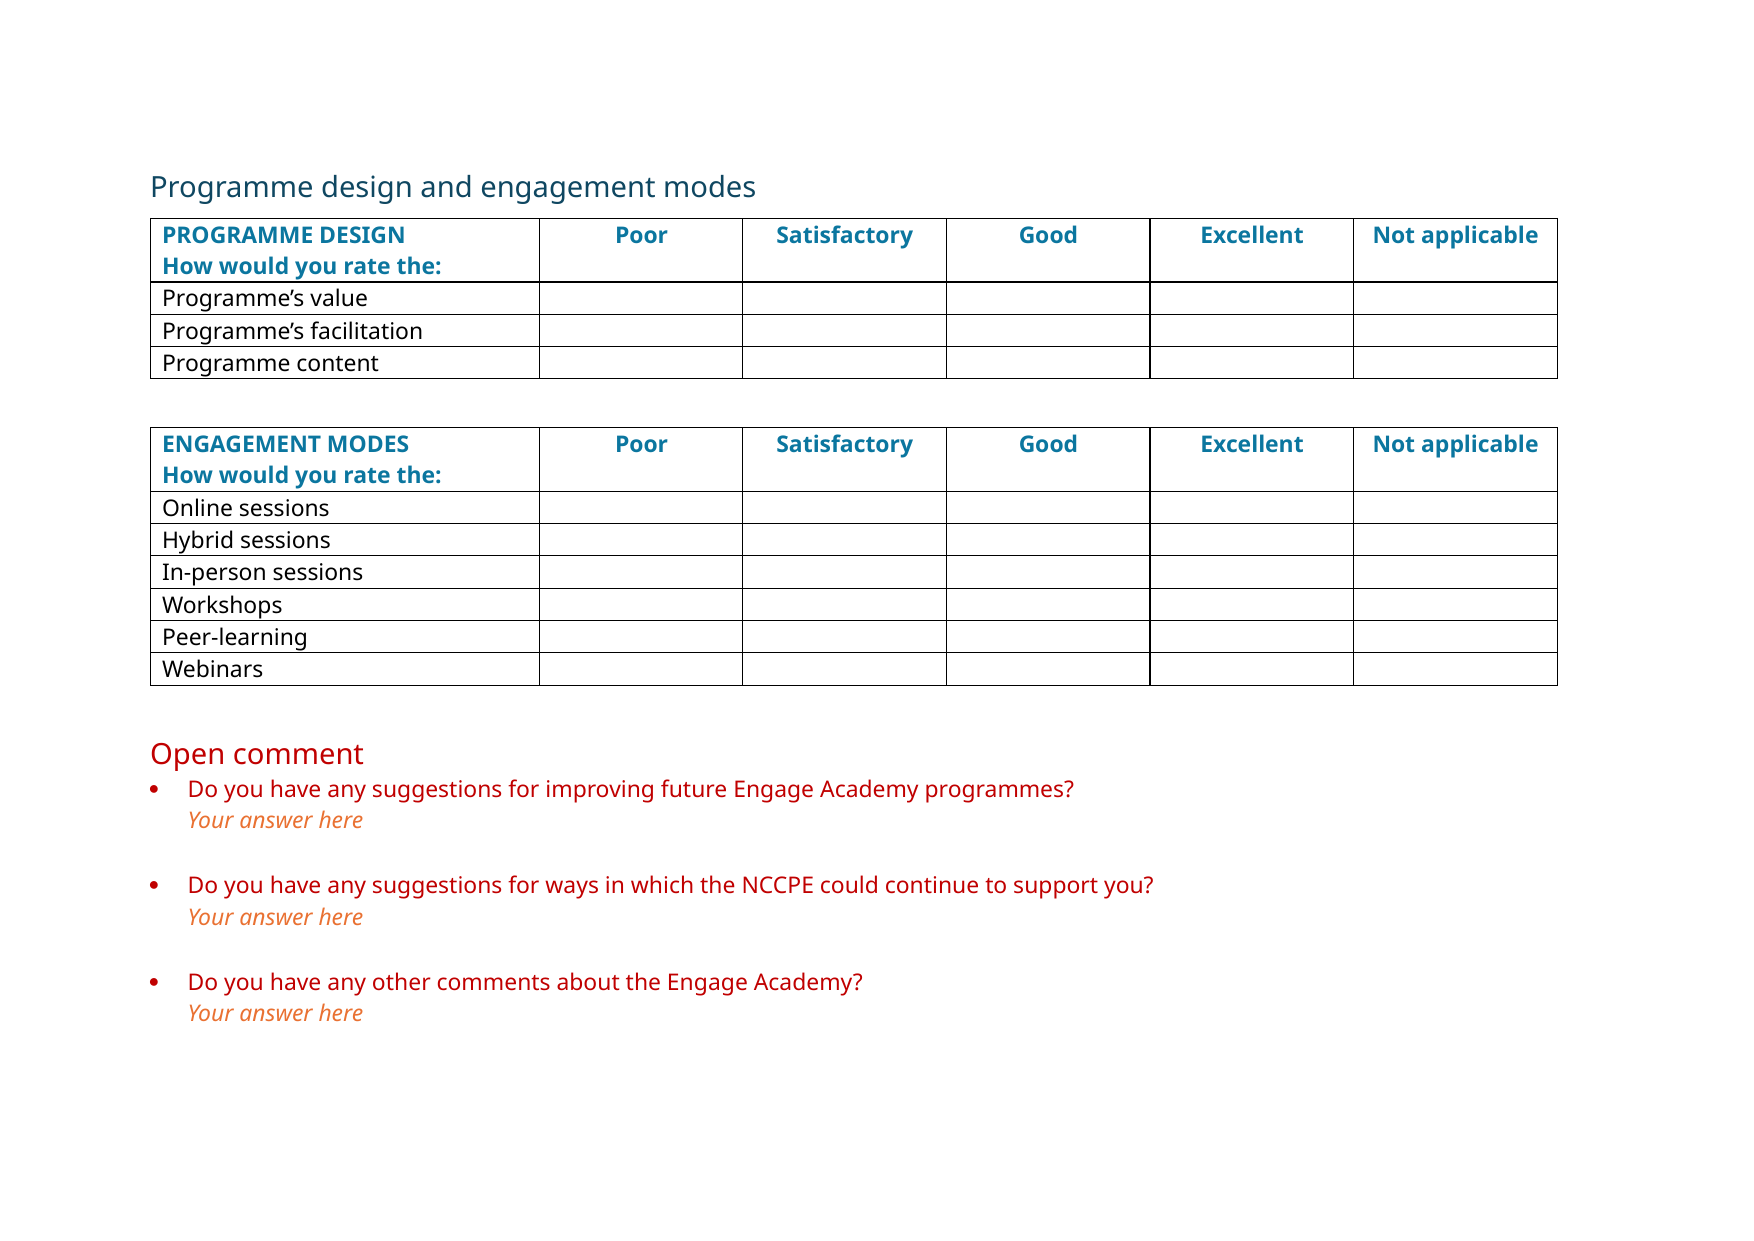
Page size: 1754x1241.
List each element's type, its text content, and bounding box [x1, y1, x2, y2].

table_cell [1151, 621, 1353, 652]
table_cell In-person sessions [151, 556, 539, 588]
table_cell [743, 589, 946, 620]
list Do you have any other comments about the Engage Academy? [150, 966, 1604, 997]
table_cell [947, 492, 1149, 523]
table_cell Workshops [151, 589, 539, 620]
table_header Satisfactory [743, 219, 946, 281]
table_cell [1151, 315, 1353, 346]
table_header Excellent [1151, 219, 1353, 281]
table_cell [1354, 621, 1557, 652]
table_cell [743, 524, 946, 555]
table_header Good [947, 219, 1149, 281]
table_cell [540, 589, 742, 620]
table_header Poor [540, 428, 742, 491]
table_cell Peer-learning [151, 621, 539, 652]
table_cell [743, 347, 946, 378]
table_header Satisfactory [743, 428, 946, 491]
table_cell [947, 621, 1149, 652]
table_cell Programme’s value [151, 283, 539, 314]
table_cell [743, 283, 946, 314]
table_cell [1354, 653, 1557, 684]
table_cell [743, 315, 946, 346]
table_cell [540, 492, 742, 523]
table_cell [540, 315, 742, 346]
table_cell [540, 347, 742, 378]
text Your answer here [187, 901, 1604, 932]
table_cell [1151, 556, 1353, 588]
table_cell Programme’s facilitation [151, 315, 539, 346]
table_cell [947, 315, 1149, 346]
table_cell [1354, 556, 1557, 588]
table_cell [1354, 283, 1557, 314]
table_cell [1151, 283, 1353, 314]
table_cell [743, 653, 946, 684]
text Your answer here [187, 997, 1604, 1028]
table_cell [1151, 653, 1353, 684]
table_cell [1151, 347, 1353, 378]
table_cell [540, 524, 742, 555]
table_cell [947, 347, 1149, 378]
table_cell [743, 492, 946, 523]
table_header Poor [540, 219, 742, 281]
table_cell [540, 653, 742, 684]
table_cell [1151, 492, 1353, 523]
table_cell [947, 524, 1149, 555]
table_cell [947, 589, 1149, 620]
table_header Excellent [1151, 428, 1353, 491]
table_cell [540, 621, 742, 652]
table_cell [1354, 347, 1557, 378]
table_header Good [947, 428, 1149, 491]
table_cell [1151, 589, 1353, 620]
table_cell [1354, 589, 1557, 620]
table_cell [540, 556, 742, 588]
table_cell Hybrid sessions [151, 524, 539, 555]
table_cell [947, 283, 1149, 314]
table_cell [1354, 315, 1557, 346]
list Do you have any suggestions for improving future Engage Academy programmes? [150, 773, 1604, 804]
table_cell [1151, 524, 1353, 555]
table_header Not applicable [1354, 428, 1557, 491]
table_cell [743, 556, 946, 588]
table_cell [743, 621, 946, 652]
table_cell [540, 283, 742, 314]
subtitle Programme design and engagement modes [150, 167, 1604, 206]
table_cell Programme content [151, 347, 539, 378]
table_header Not applicable [1354, 219, 1557, 281]
table_cell Online sessions [151, 492, 539, 523]
list Do you have any suggestions for ways in which the NCCPE could continue to support you? [150, 869, 1604, 901]
table_header PROGRAMME DESIGN How would you rate the: [151, 219, 539, 281]
table_cell Webinars [151, 653, 539, 684]
table_cell [1354, 492, 1557, 523]
table_header ENGAGEMENT MODES How would you rate the: [151, 428, 539, 491]
table_cell [1354, 524, 1557, 555]
table_cell [947, 653, 1149, 684]
text Your answer here [187, 804, 1604, 836]
table_cell [947, 556, 1149, 588]
subtitle Open comment [150, 733, 1604, 773]
